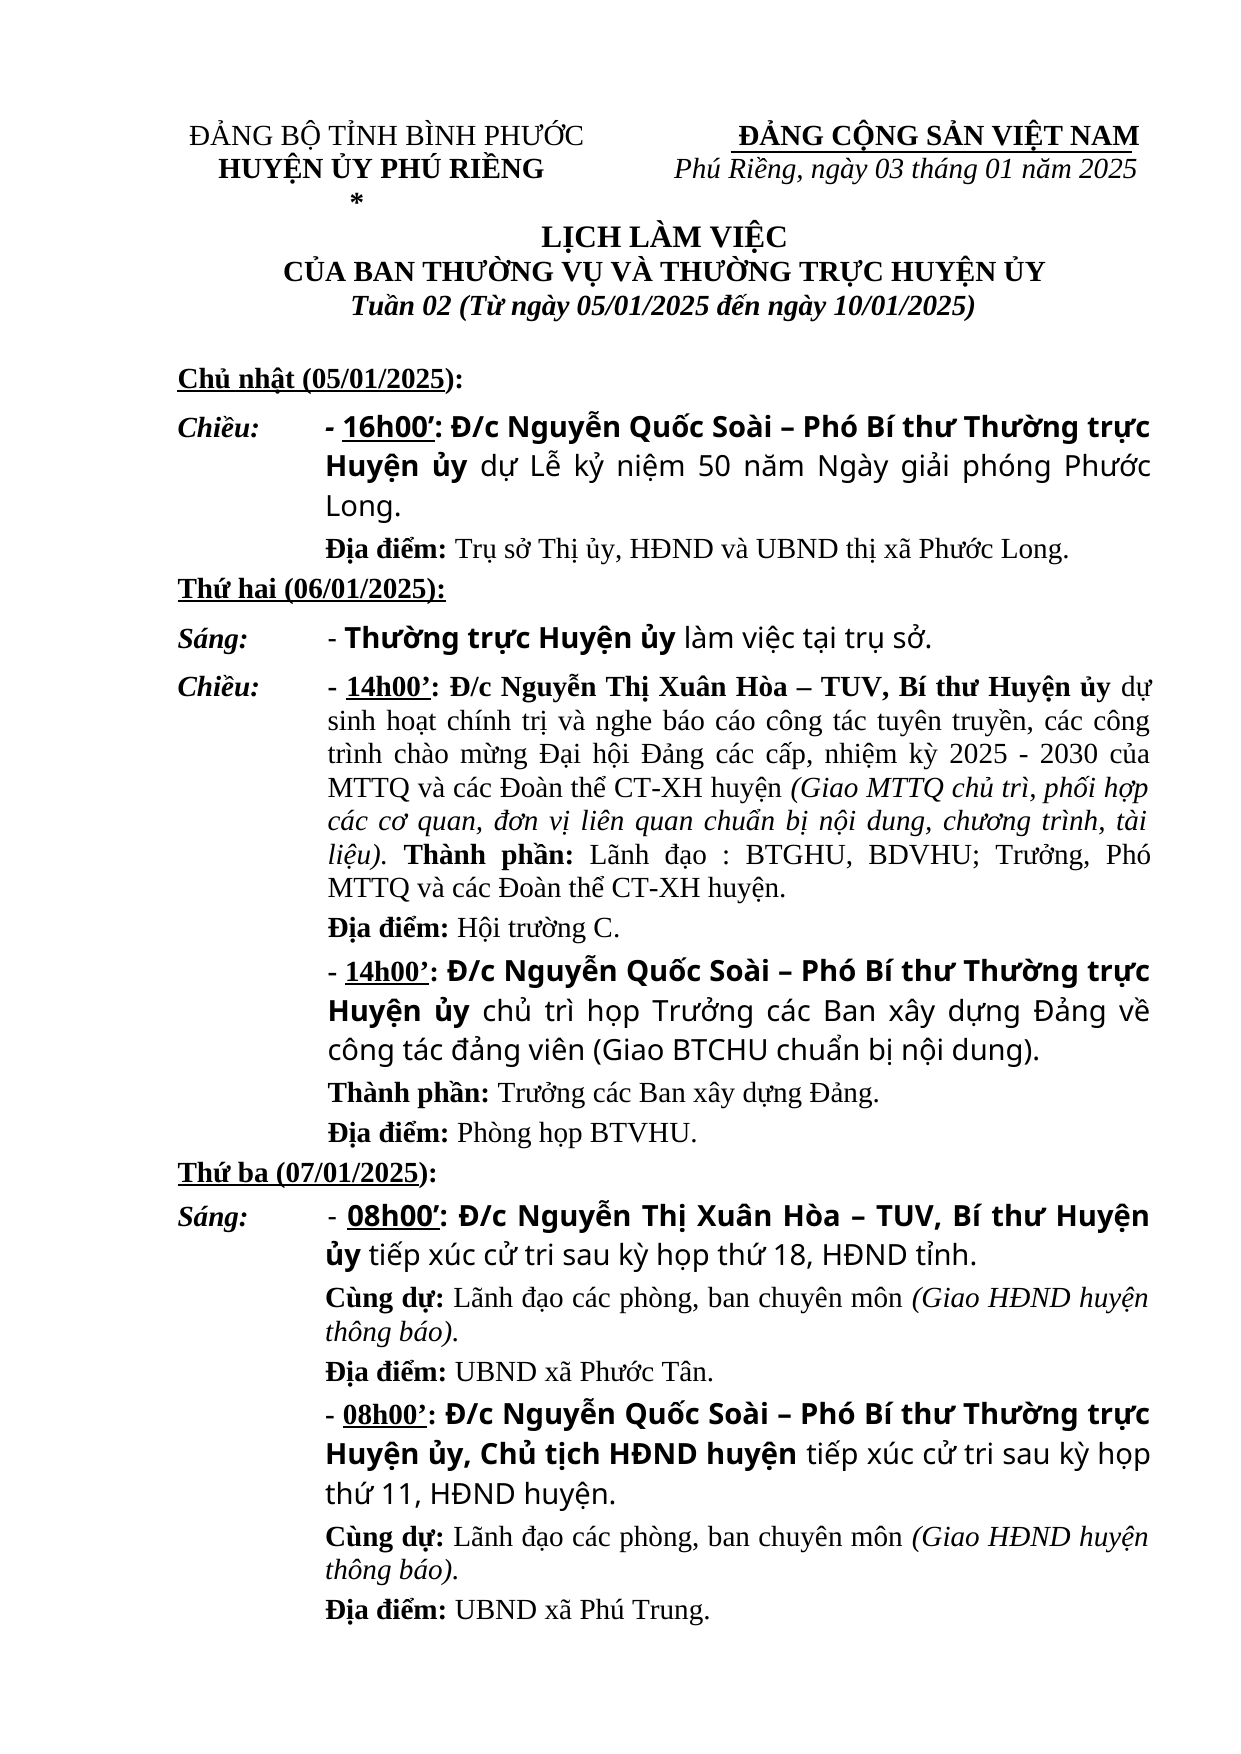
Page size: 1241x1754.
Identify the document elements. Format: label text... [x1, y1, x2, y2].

text - 08h00’: Đ/c Nguyễn Quốc Soài – Phó Bí thư Thường trực Huyện ủy, Chủ tịch HĐND huyện tiếp xúc cử tri sau kỳ họp thứ 11, HĐND huyện. [325, 1394, 1152, 1513]
text Thứ hai (06/01/2025): [177, 571, 1152, 605]
text Địa điểm: UBND xã Phước Tân. [177, 1354, 1152, 1387]
text Địa điểm: Trụ sở Thị ủy, HĐND và UBND thị xã Phước Long. [177, 531, 1152, 565]
text LỊCH LÀM VIỆC [177, 118, 1152, 254]
text Cùng dự: Lãnh đạo các phòng, ban chuyên môn (Giao HĐND huyện thông báo). [177, 1281, 1152, 1348]
text Thứ ba (07/01/2025): [177, 1155, 1152, 1189]
text Chủ nhật (05/01/2025): [177, 361, 1152, 395]
text Chiều: - 14h00’: Đ/c Nguyễn Thị Xuân Hòa – TUV, Bí thư Huyện ủy dự sinh hoạt chính trị và nghe báo cáo công tác tuyên truyền, các công trình chào mừng Đại hội Đảng các cấp, nhiệm kỳ 2025 - 2030 của MTTQ và các Đoàn thể CT-XH huyện (Giao MTTQ chủ trì, phối hợp các cơ quan, đơn vị liên quan chuẩn bị nội dung, chương trình, tài liệu). Thành phần: Lãnh đạo : BTGHU, BDVHU; Trưởng, Phó MTTQ và các Đoàn thể CT-XH huyện. [177, 669, 1152, 904]
text Sáng: - 08h00’: Đ/c Nguyễn Thị Xuân Hòa – TUV, Bí thư Huyện ủy tiếp xúc cử tri sau kỳ họp thứ 18, HĐND tỉnh. [177, 1195, 1152, 1274]
text Địa điểm: Phòng họp BTVHU. [327, 1115, 1152, 1149]
text Địa điểm: UBND xã Phú Trung. [177, 1592, 1152, 1626]
text Địa điểm: Hội trường C. [327, 910, 1152, 944]
table_header ĐẢNG CỘNG SẢN VIỆT NAM Phú Riềng, ngày 03 tháng 01 năm 2025 [630, 118, 1151, 218]
text - 14h00’: Đ/c Nguyễn Quốc Soài – Phó Bí thư Thường trực Huyện ủy chủ trì họp Trưởng các Ban xây dựng Đảng về công tác đảng viên (Giao BTCHU chuẩn bị nội dung). [327, 950, 1152, 1069]
text Chiều: - 16h00’: Đ/c Nguyễn Quốc Soài – Phó Bí thư Thường trực Huyện ủy dự Lễ kỷ niệm 50 năm Ngày giải phóng Phước Long. [177, 406, 1152, 525]
table_header ĐẢNG BỘ TỈNH BÌNH PHƯỚC HUYỆN ỦY PHÚ RIỀNG * [178, 118, 630, 218]
text Cùng dự: Lãnh đạo các phòng, ban chuyên môn (Giao HĐND huyện thông báo). [325, 1519, 1152, 1586]
text Sáng: - Thường trực Huyện ủy làm việc tại trụ sở. [177, 617, 1152, 657]
text CỦA BAN THƯỜNG VỤ VÀ THƯỜNG TRỰC HUYỆN ỦY [177, 254, 1152, 288]
text Thành phần: Trưởng các Ban xây dựng Đảng. [327, 1076, 1152, 1109]
text Tuần 02 (Từ ngày 05/01/2025 đến ngày 10/01/2025) [177, 288, 1152, 321]
